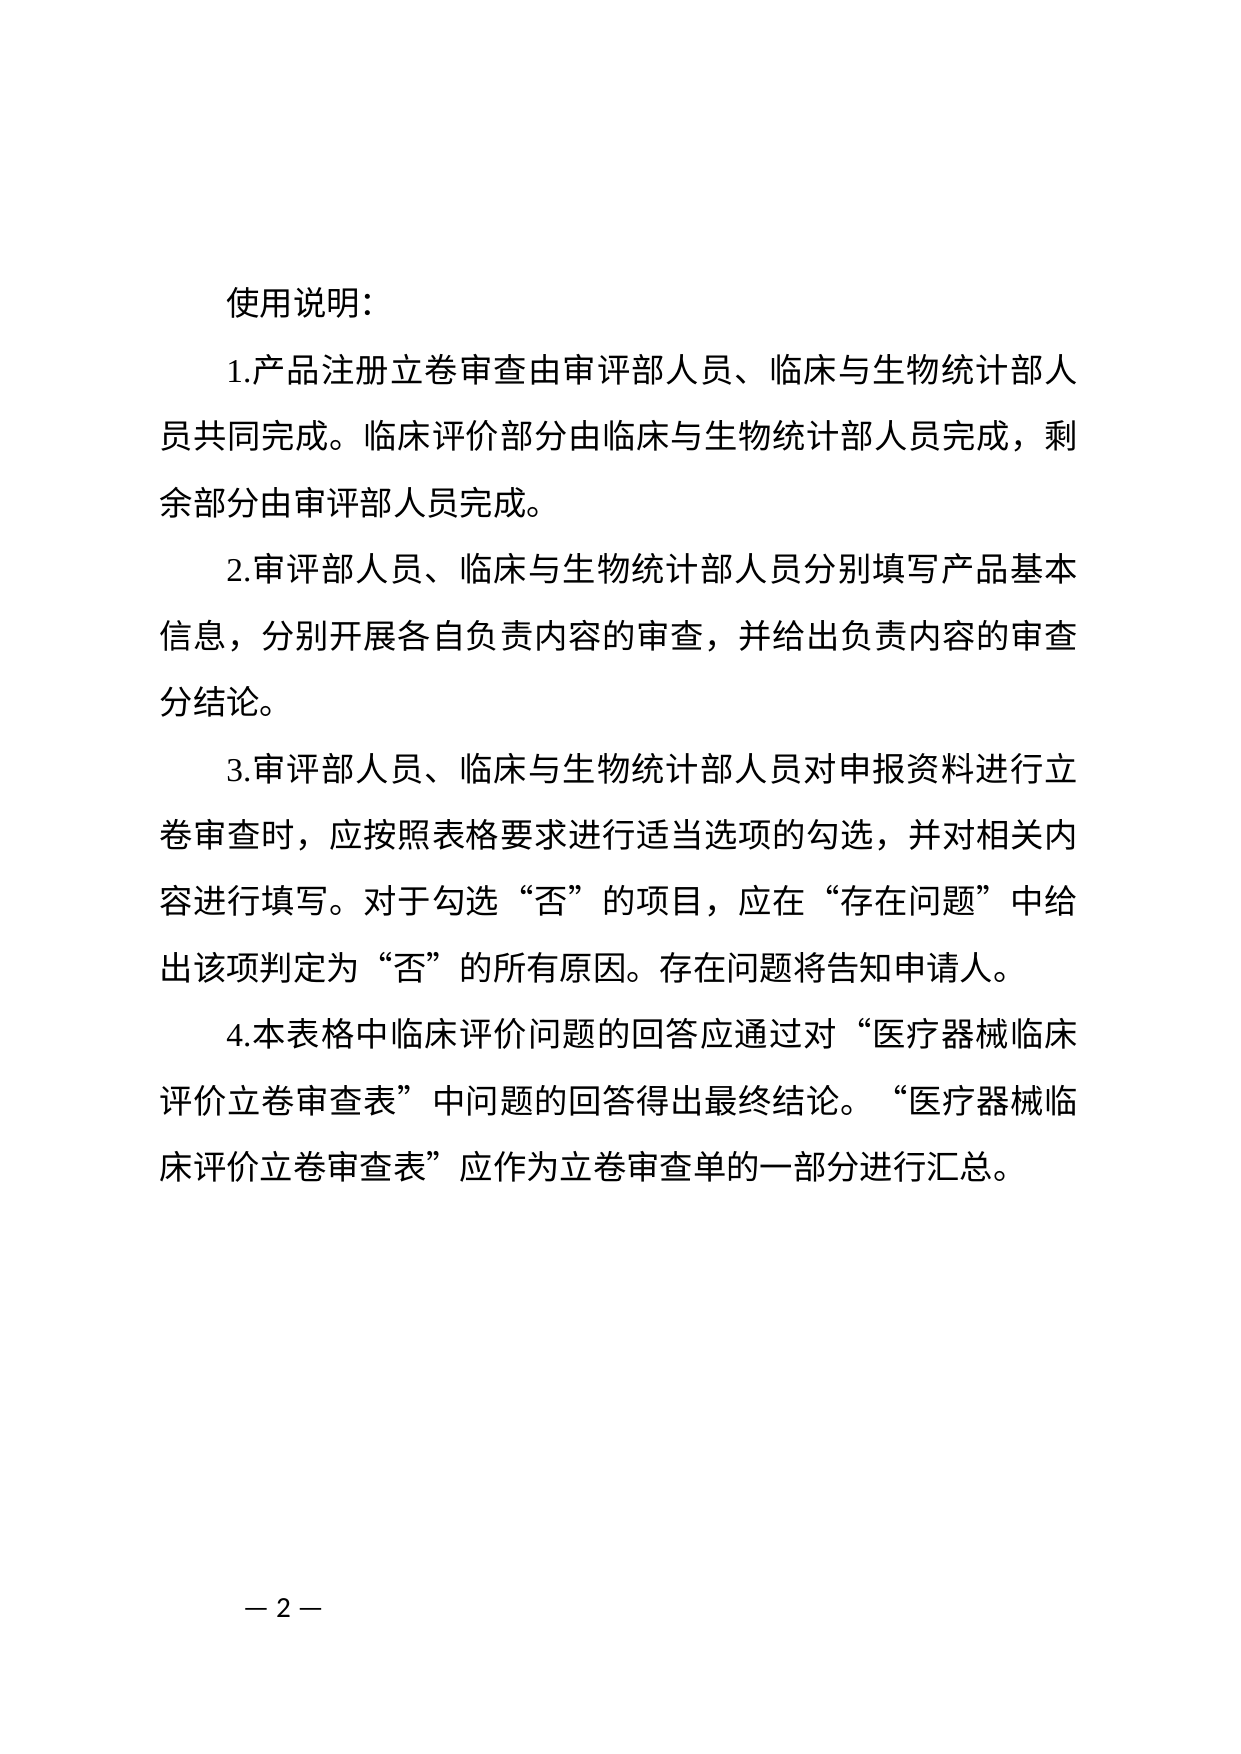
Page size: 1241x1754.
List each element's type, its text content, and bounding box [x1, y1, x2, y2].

text 2.审评部人员、临床与生物统计部人员分别填写产品基本信息，分别开展各自负责内容的审查，并给出负责内容的审查分结论。 [159, 534, 1081, 733]
text 4.本表格中临床评价问题的回答应通过对“医疗器械临床评价立卷审查表”中问题的回答得出最终结论。“医疗器械临床评价立卷审查表”应作为立卷审查单的一部分进行汇总。 [159, 999, 1081, 1198]
text 1.产品注册立卷审查由审评部人员、临床与生物统计部人员共同完成。临床评价部分由临床与生物统计部人员完成，剩余部分由审评部人员完成。 [159, 334, 1081, 534]
text 3.审评部人员、临床与生物统计部人员对申报资料进行立卷审查时，应按照表格要求进行适当选项的勾选，并对相关内容进行填写。对于勾选“否”的项目，应在“存在问题”中给出该项判定为“否”的所有原因。存在问题将告知申请人。 [159, 733, 1081, 999]
text 使用说明： [159, 268, 1081, 334]
